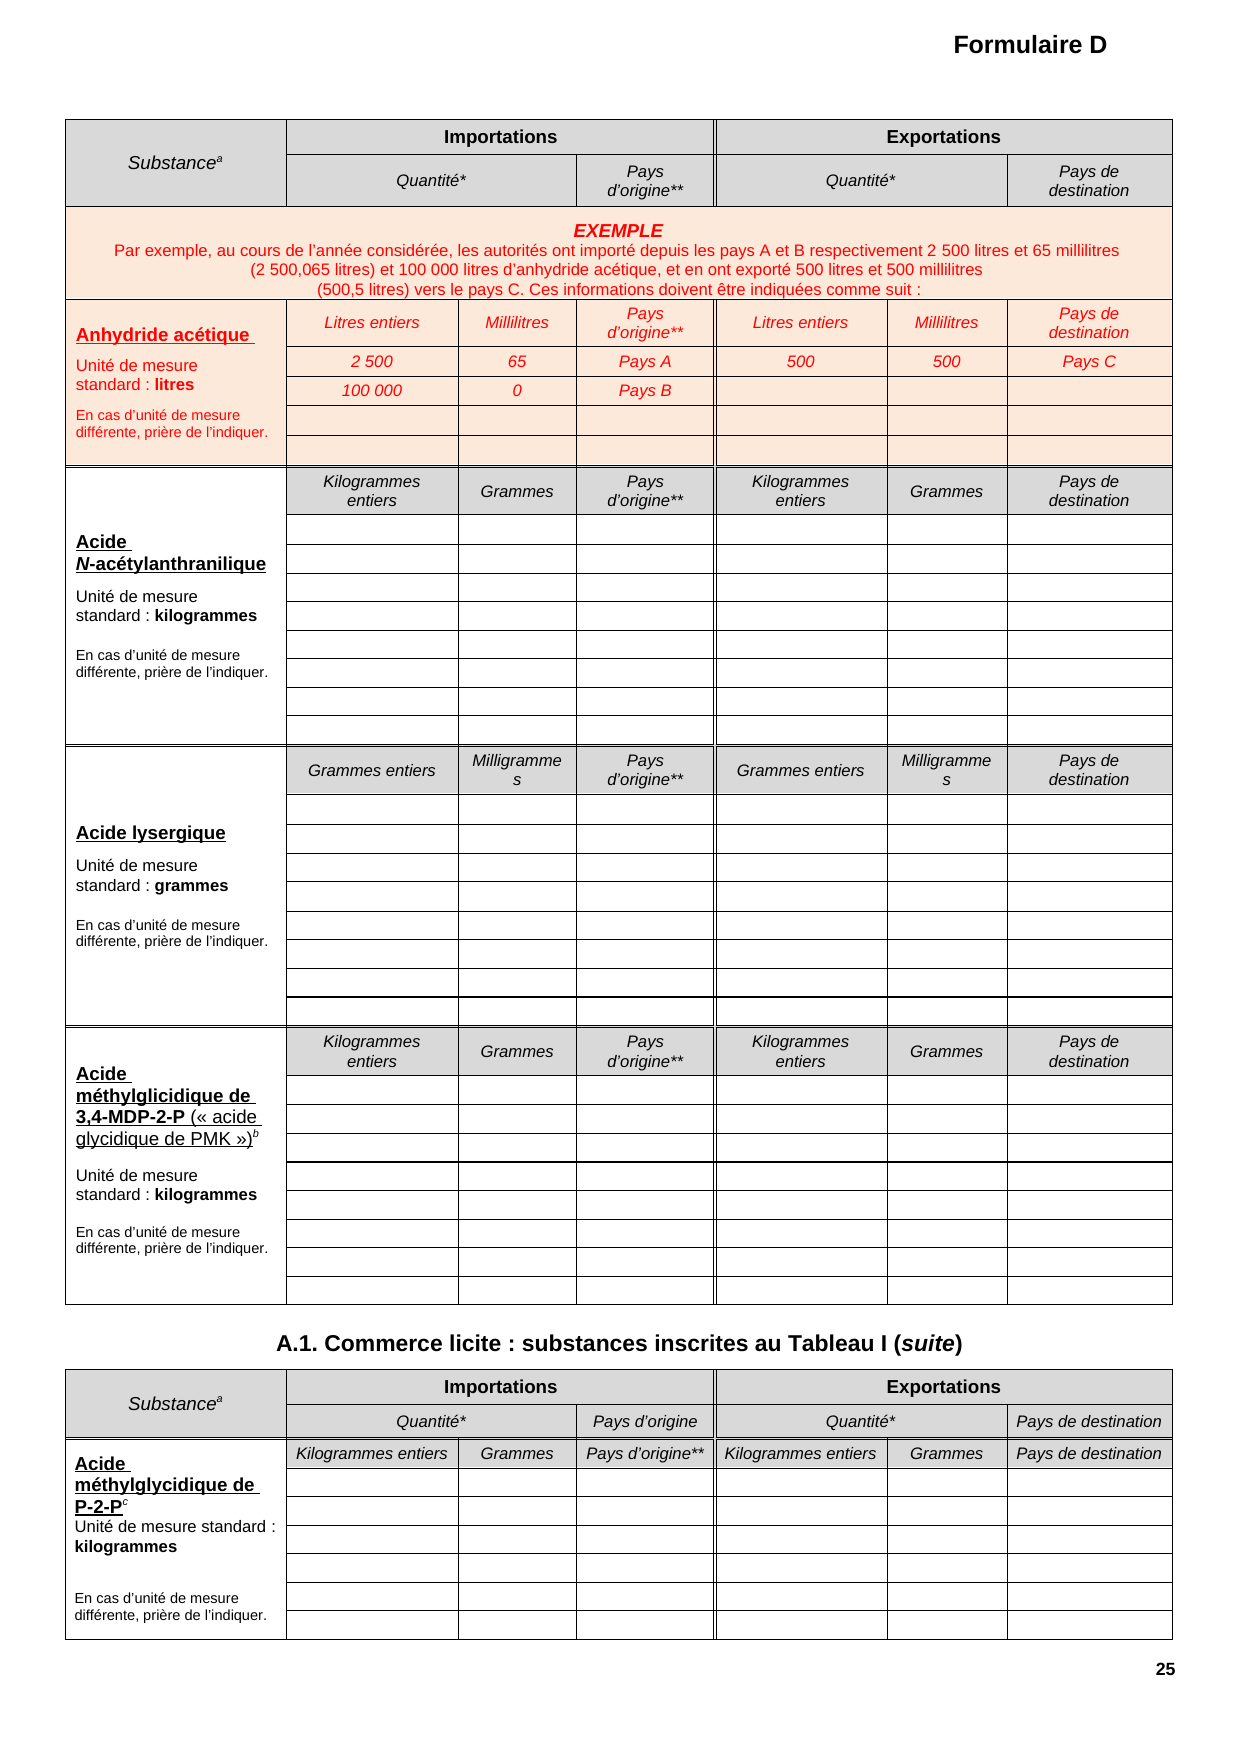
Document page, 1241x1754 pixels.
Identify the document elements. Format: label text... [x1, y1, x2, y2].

table_cell [1008, 969, 1172, 996]
table_cell [888, 825, 1007, 853]
table_cell [459, 716, 576, 744]
table_cell [577, 1105, 713, 1133]
table_cell [717, 1248, 887, 1276]
table_cell [717, 1554, 887, 1582]
table_cell Pays de destination [1008, 468, 1172, 514]
table_cell Pays C [1008, 347, 1172, 376]
table_cell Grammes [459, 468, 576, 514]
table_cell Pays de destination [1008, 300, 1172, 346]
table_cell [459, 1248, 576, 1276]
table_cell [459, 659, 576, 687]
table_cell Grammes [888, 1028, 1007, 1075]
table_cell [717, 1497, 887, 1524]
table_cell [717, 1105, 887, 1133]
table_cell Quantité* [287, 1405, 576, 1437]
table_cell 65 [459, 347, 576, 376]
table_cell [577, 545, 713, 572]
table_cell [888, 1134, 1007, 1161]
table_cell [287, 406, 458, 435]
table_cell Kilogrammes entiers [717, 1440, 887, 1467]
table_cell [577, 882, 713, 911]
table_cell [717, 1583, 887, 1610]
table_cell Pays de destination [1008, 1405, 1172, 1437]
table_cell [577, 1526, 713, 1553]
table_cell [717, 1134, 887, 1161]
table_cell [888, 1469, 1007, 1496]
table_cell [717, 377, 887, 405]
table_cell [717, 1611, 887, 1639]
table_cell [888, 1248, 1007, 1276]
table_cell Grammes [459, 1440, 576, 1467]
table_cell [459, 1469, 576, 1496]
table_cell Milligrammes [888, 747, 1007, 793]
table_cell [717, 854, 887, 881]
table_cell [577, 1191, 713, 1218]
table_cell [1008, 1105, 1172, 1133]
table_cell [888, 1191, 1007, 1218]
table_cell [717, 436, 887, 464]
table_cell Litres entiers [287, 300, 458, 346]
table_cell [287, 688, 458, 715]
table_cell [459, 854, 576, 881]
table_cell [888, 1526, 1007, 1553]
table_cell [577, 998, 713, 1025]
table_cell [287, 602, 458, 629]
table_cell [287, 998, 458, 1025]
table_cell [577, 969, 713, 996]
table_cell [717, 1526, 887, 1553]
table_cell [287, 436, 458, 464]
table_cell [577, 716, 713, 744]
table_cell [577, 1076, 713, 1104]
table_cell [717, 825, 887, 853]
table_cell [717, 1277, 887, 1304]
table_cell 500 [717, 347, 887, 376]
table_cell [717, 998, 887, 1025]
table_cell [717, 688, 887, 715]
table_cell [577, 574, 713, 601]
table_cell [459, 882, 576, 911]
table_cell [888, 940, 1007, 968]
table_cell [577, 1277, 713, 1304]
table_cell [459, 1277, 576, 1304]
table_cell [1008, 631, 1172, 658]
table_cell [888, 436, 1007, 464]
table_cell [577, 1611, 713, 1639]
table_header Substancea [66, 120, 286, 206]
table_cell Pays A [577, 347, 713, 376]
table_cell [459, 912, 576, 939]
table_cell [717, 1076, 887, 1104]
table_cell [577, 602, 713, 629]
table_cell [888, 1277, 1007, 1304]
table_cell [287, 1611, 458, 1639]
table_cell Pays d’origine [577, 1405, 713, 1437]
table_cell [577, 631, 713, 658]
table_cell Kilogrammes entiers [287, 468, 458, 514]
table_cell [888, 545, 1007, 572]
table_cell [287, 1248, 458, 1276]
table_cell [1008, 602, 1172, 629]
table_cell [459, 406, 576, 435]
table_cell [459, 602, 576, 629]
table_cell Quantité* [717, 1405, 1007, 1437]
table_header Importations [287, 120, 713, 154]
table_cell [717, 631, 887, 658]
table_cell [577, 854, 713, 881]
table_cell [1008, 912, 1172, 939]
table_cell Pays d’origine** [577, 1028, 713, 1075]
table_cell [459, 969, 576, 996]
table_cell [1008, 515, 1172, 544]
table_cell [459, 436, 576, 464]
table_cell [287, 631, 458, 658]
table_cell Pays d’origine** [577, 747, 713, 793]
table_cell [577, 795, 713, 824]
table_cell [577, 515, 713, 544]
table_cell [287, 882, 458, 911]
table_cell [717, 882, 887, 911]
table_cell [459, 1163, 576, 1190]
table_cell [1008, 1554, 1172, 1582]
table_cell [1008, 1191, 1172, 1218]
table_cell [888, 1163, 1007, 1190]
table_cell EXEMPLE Par exemple, au cours de l’année considérée, les autorités ont importé depuis les pays A et B respectivement 2 500 litres et 65 millilitres (2 500,065 litres) et 100 000 litres d’anhydride acétique, et en ont exporté 500 litres et 500 millilitres (500,5 litres) vers le pays C. Ces informations doivent être indiquées comme suit : [66, 207, 1172, 298]
table_cell [287, 825, 458, 853]
table_cell [1008, 716, 1172, 744]
table_cell [1008, 406, 1172, 435]
table_cell [287, 1497, 458, 1524]
table_cell Millilitres [888, 300, 1007, 346]
table_cell [577, 1497, 713, 1524]
table_cell [1008, 795, 1172, 824]
table_cell [459, 1497, 576, 1524]
table_cell [1008, 1611, 1172, 1639]
table_cell Milligrammes [459, 747, 576, 793]
table_cell [888, 1497, 1007, 1524]
table_cell [1008, 1277, 1172, 1304]
table_cell [888, 912, 1007, 939]
table_cell Pays d’origine** [577, 468, 713, 514]
table_cell [287, 969, 458, 996]
table_cell [717, 1469, 887, 1496]
table_cell [888, 602, 1007, 629]
table_cell [1008, 436, 1172, 464]
table_cell [577, 1163, 713, 1190]
table_cell Millilitres [459, 300, 576, 346]
table_cell [717, 1163, 887, 1190]
table_cell [888, 1583, 1007, 1610]
table_cell [888, 854, 1007, 881]
table_cell Grammes entiers [717, 747, 887, 793]
table_cell [888, 882, 1007, 911]
table_cell [888, 998, 1007, 1025]
table_cell [577, 1469, 713, 1496]
table_cell [459, 1554, 576, 1582]
table_cell [577, 436, 713, 464]
table_cell [1008, 377, 1172, 405]
table_cell [1008, 1163, 1172, 1190]
table_cell [888, 688, 1007, 715]
table_cell [287, 912, 458, 939]
table_cell [1008, 1526, 1172, 1553]
table_cell [888, 574, 1007, 601]
table_cell [459, 1220, 576, 1247]
table_cell [459, 1105, 576, 1133]
table_cell 500 [888, 347, 1007, 376]
table_cell [287, 1554, 458, 1582]
table_cell [888, 1220, 1007, 1247]
table_header A.1. Commerce licite : substances inscrites au Tableau I (suite) [66, 1330, 1172, 1369]
table_cell Litres entiers [717, 300, 887, 346]
table_cell [577, 940, 713, 968]
table_cell Quantité* [287, 155, 576, 206]
table_cell Grammes [459, 1028, 576, 1075]
table_cell Grammes [888, 1440, 1007, 1467]
table_cell [577, 912, 713, 939]
table_cell [888, 377, 1007, 405]
table_cell [717, 912, 887, 939]
table_cell Kilogrammes entiers [287, 1028, 458, 1075]
table_cell [1008, 1469, 1172, 1496]
table_cell Grammes entiers [287, 747, 458, 793]
table_cell [577, 1248, 713, 1276]
table_cell [1008, 940, 1172, 968]
table_cell [459, 1611, 576, 1639]
table_cell [577, 688, 713, 715]
table_cell [459, 515, 576, 544]
table_cell [577, 1554, 713, 1582]
table_cell [1008, 1497, 1172, 1524]
table_cell [888, 1554, 1007, 1582]
table_cell Acide méthylglycidique de P-2-Pc Unité de mesure standard : kilogrammes En cas d’unité de mesure différente, prière de l’indiquer. [66, 1440, 286, 1639]
table_cell [1008, 1134, 1172, 1161]
table_cell [888, 1611, 1007, 1639]
table_cell [459, 795, 576, 824]
table_cell Exportations [717, 1370, 1172, 1404]
table_cell Kilogrammes entiers [717, 1028, 887, 1075]
table_cell [459, 998, 576, 1025]
table_cell [888, 1105, 1007, 1133]
table_cell Pays de destination [1008, 747, 1172, 793]
table_cell [1008, 882, 1172, 911]
table_cell [577, 659, 713, 687]
table_cell [888, 515, 1007, 544]
table_cell 100 000 [287, 377, 458, 405]
table_cell [717, 602, 887, 629]
table_cell [717, 659, 887, 687]
table_cell [287, 515, 458, 544]
table_cell [1008, 1076, 1172, 1104]
table_cell [287, 1105, 458, 1133]
table_cell Pays d’origine** [577, 155, 713, 206]
table_cell [287, 716, 458, 744]
table_cell [1008, 998, 1172, 1025]
table_cell [888, 659, 1007, 687]
table_cell [888, 969, 1007, 996]
table_cell Pays B [577, 377, 713, 405]
table_cell [287, 1134, 458, 1161]
table_cell [1008, 1583, 1172, 1610]
table_cell Quantité* [717, 155, 1007, 206]
table_cell [717, 716, 887, 744]
table_cell [1008, 854, 1172, 881]
table_cell [287, 1076, 458, 1104]
table_cell Pays de destination [1008, 1440, 1172, 1467]
table_cell [459, 1526, 576, 1553]
table_cell [1008, 1248, 1172, 1276]
table_cell [717, 969, 887, 996]
table_cell [287, 574, 458, 601]
table_cell [717, 795, 887, 824]
table_cell [577, 1583, 713, 1610]
table_cell [888, 795, 1007, 824]
table_cell [287, 1469, 458, 1496]
table_cell [287, 1163, 458, 1190]
table_cell [717, 574, 887, 601]
table_cell 2 500 [287, 347, 458, 376]
table_cell 0 [459, 377, 576, 405]
table_cell [287, 1277, 458, 1304]
table_cell [459, 688, 576, 715]
table_cell [717, 1220, 887, 1247]
table_cell [287, 1220, 458, 1247]
table_cell [577, 1134, 713, 1161]
table_cell Anhydride acétique Unité de mesure standard : litres En cas d’unité de mesure différente, prière de l’indiquer. [66, 300, 286, 464]
table_cell Pays de destination [1008, 155, 1172, 206]
table_cell [1008, 659, 1172, 687]
table_cell [717, 545, 887, 572]
table_cell [459, 1191, 576, 1218]
table_cell Acide N-acétylanthranilique Unité de mesure standard : kilogrammes En cas d’unité de mesure différente, prière de l’indiquer. [66, 468, 286, 744]
table_cell [888, 716, 1007, 744]
table_cell [1008, 825, 1172, 853]
table_cell [1008, 574, 1172, 601]
table_cell [577, 406, 713, 435]
table_cell Substancea [66, 1370, 286, 1437]
table_header Exportations [717, 120, 1172, 154]
table_cell [459, 1134, 576, 1161]
table_cell [577, 825, 713, 853]
table_cell [459, 940, 576, 968]
table_cell Pays d’origine** [577, 1440, 713, 1467]
table_cell [459, 545, 576, 572]
table_cell [1008, 545, 1172, 572]
table_cell [1008, 688, 1172, 715]
table_cell Pays de destination [1008, 1028, 1172, 1075]
table_cell [459, 631, 576, 658]
table_cell [287, 1191, 458, 1218]
table_cell [459, 574, 576, 601]
table_cell Acide lysergique Unité de mesure standard : grammes En cas d’unité de mesure différente, prière de l’indiquer. [66, 747, 286, 1025]
table_cell [459, 1583, 576, 1610]
table_cell [577, 1220, 713, 1247]
table_cell [287, 545, 458, 572]
table_cell [1008, 1220, 1172, 1247]
table_cell Importations [287, 1370, 713, 1404]
table_cell [287, 854, 458, 881]
table_cell [888, 1076, 1007, 1104]
table_cell Pays d’origine** [577, 300, 713, 346]
table_cell [717, 515, 887, 544]
table_cell [717, 1191, 887, 1218]
table_cell [888, 631, 1007, 658]
table_cell Kilogrammes entiers [717, 468, 887, 514]
table_cell [287, 940, 458, 968]
table_cell [888, 406, 1007, 435]
table_cell Acide méthylglicidique de 3,4-MDP-2-P (« acide glycidique de PMK »)b Unité de mesure standard : kilogrammes En cas d’unité de mesure différente, prière de l’indiquer. [66, 1028, 286, 1304]
table_cell [287, 1526, 458, 1553]
table_cell [717, 940, 887, 968]
table_cell Kilogrammes entiers [287, 1440, 458, 1467]
table_cell Grammes [888, 468, 1007, 514]
table_cell [459, 1076, 576, 1104]
table_cell [287, 659, 458, 687]
table_cell [459, 825, 576, 853]
table_cell [287, 795, 458, 824]
table_cell [717, 406, 887, 435]
table_cell [287, 1583, 458, 1610]
